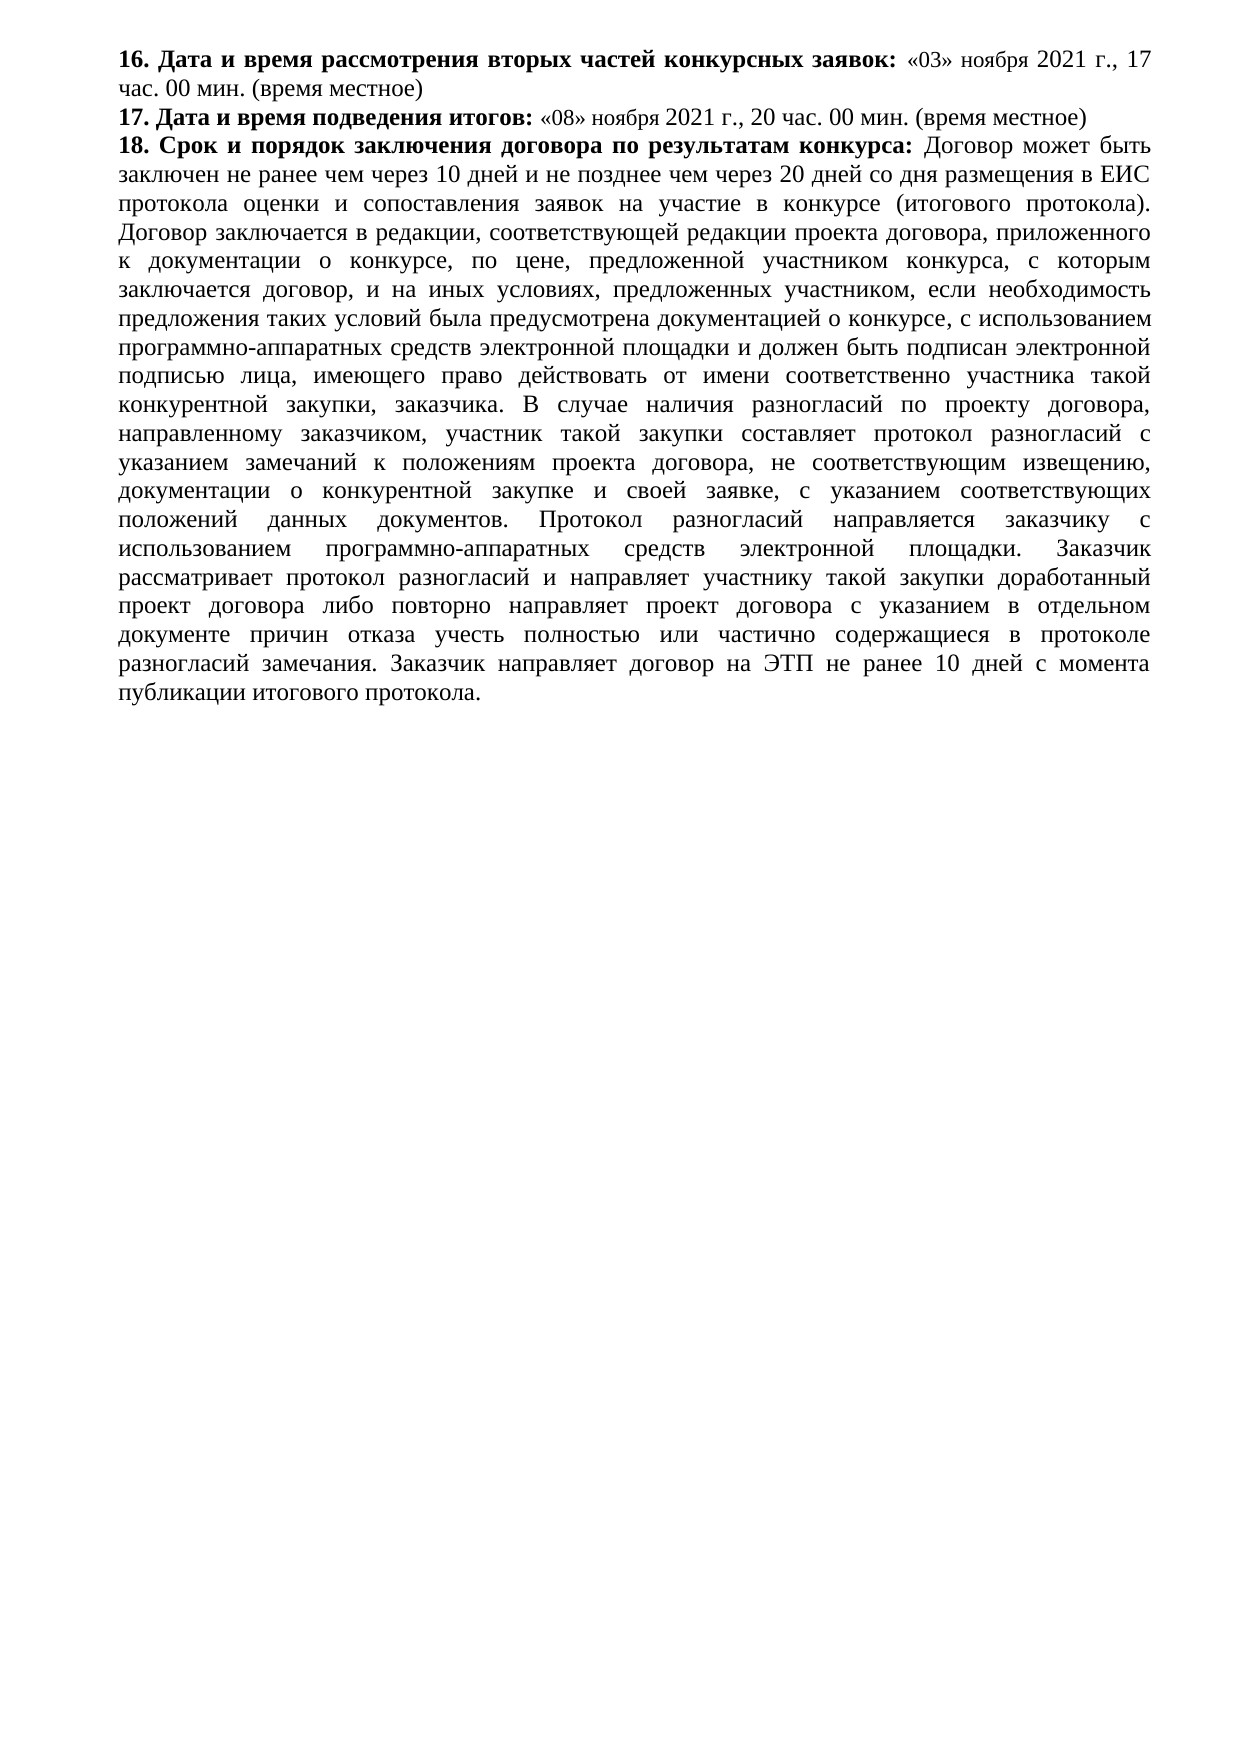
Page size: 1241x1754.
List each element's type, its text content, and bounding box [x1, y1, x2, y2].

text 16. Дата и время рассмотрения вторых частей конкурсных заявок: «03» ноября 2021 г., 17 час. 00 мин. (время местное) [118, 44, 1152, 102]
list 18. Срок и порядок заключения договора по результатам конкурса: Договор может быть заключен не ранее чем через 10 дней и не позднее чем через 20 дней со дня размещения в ЕИС протокола оценки и сопоставления заявок на участие в конкурсе (итогового протокола). Договор заключается в редакции, соответствующей редакции проекта договора, приложенного к документации о конкурсе, по цене, предложенной участником конкурса, с которым заключается договор, и на иных условиях, предложенных участником, если необходимость предложения таких условий была предусмотрена документацией о конкурсе, с использованием программно-аппаратных средств электронной площадки и должен быть подписан электронной подписью лица, имеющего право действовать от имени соответственно участника такой конкурентной закупки, заказчика. В случае наличия разногласий по проекту договора, направленному заказчиком, участник такой закупки составляет протокол разногласий с указанием замечаний к положениям проекта договора, не соответствующим извещению, документации о конкурентной закупке и своей заявке, с указанием соответствующих положений данных документов. Протокол разногласий направляется заказчику с использованием программно-аппаратных средств электронной площадки. Заказчик рассматривает протокол разногласий и направляет участнику такой закупки доработанный проект договора либо повторно направляет проект договора с указанием в отдельном документе причин отказа учесть полностью или частично содержащиеся в протоколе разногласий замечания. Заказчик направляет договор на ЭТП не ранее 10 дней с момента публикации итогового протокола. [118, 131, 1152, 706]
text 17. Дата и время подведения итогов: «08» ноября 2021 г., 20 час. 00 мин. (время местное) [118, 102, 1152, 131]
